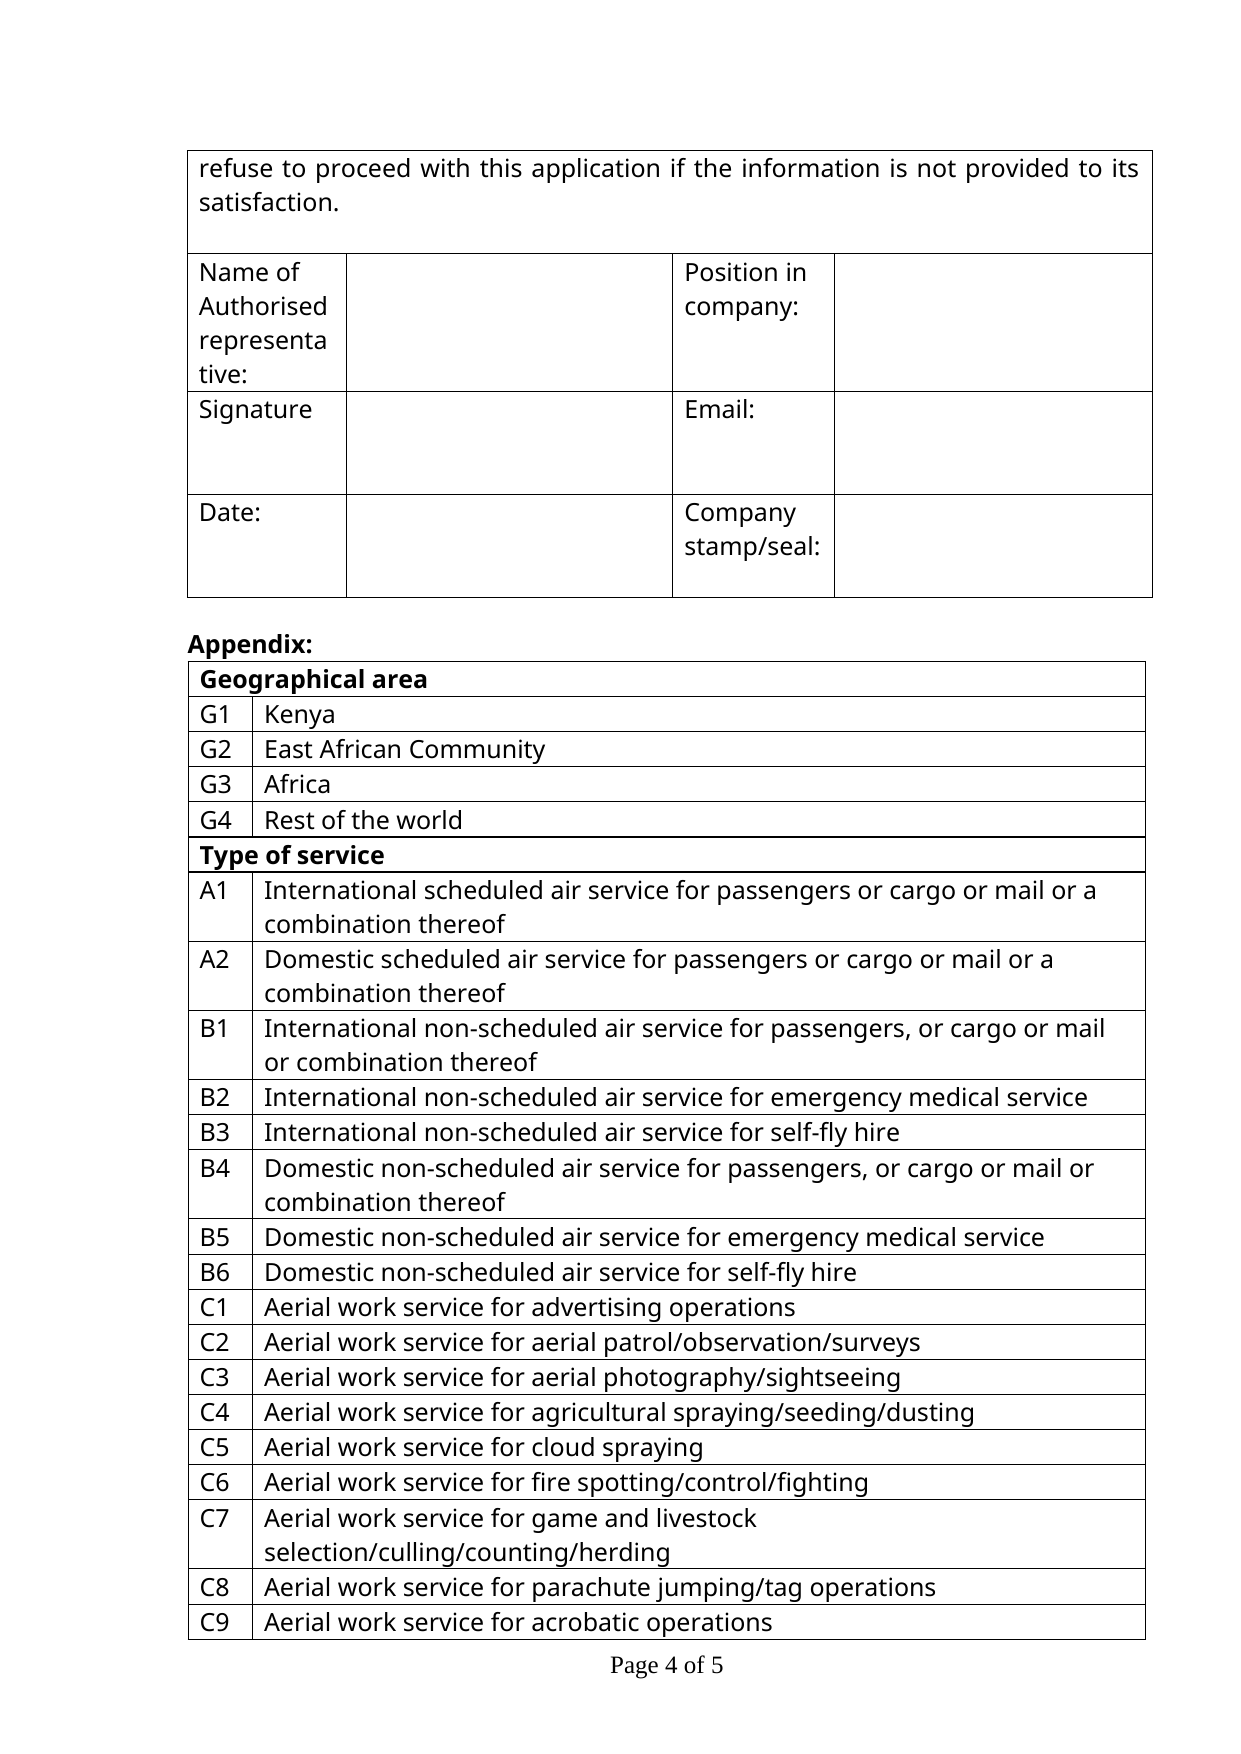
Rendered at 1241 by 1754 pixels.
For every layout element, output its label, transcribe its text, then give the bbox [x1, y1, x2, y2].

table_cell Domestic non-scheduled air service for self-fly hire [253, 1255, 1145, 1288]
table_cell G1 [189, 697, 252, 731]
table_cell Kenya [253, 697, 1145, 731]
table_cell [835, 392, 1152, 494]
table_cell C9 [189, 1605, 252, 1638]
table_cell Aerial work service for advertising operations [253, 1290, 1145, 1324]
table_cell Domestic scheduled air service for passengers or cargo or mail or a combination thereof [253, 942, 1145, 1010]
table_cell B5 [189, 1219, 252, 1253]
table_cell Domestic non-scheduled air service for emergency medical service [253, 1219, 1145, 1253]
table_cell A2 [189, 942, 252, 1010]
table_cell Africa [253, 767, 1145, 801]
table_cell G3 [189, 767, 252, 801]
table_cell Aerial work service for agricultural spraying/seeding/dusting [253, 1395, 1145, 1429]
table_cell B4 [189, 1150, 252, 1218]
table_cell B6 [189, 1255, 252, 1288]
table_cell Aerial work service for aerial photography/sightseeing [253, 1360, 1145, 1394]
table_cell C6 [189, 1465, 252, 1499]
table_cell A1 [189, 873, 252, 941]
table_cell G2 [189, 732, 252, 766]
table_cell Aerial work service for parachute jumping/tag operations [253, 1569, 1145, 1603]
table_cell Date: [188, 495, 346, 597]
table_header Geographical area [189, 662, 1145, 696]
table_cell International non-scheduled air service for passengers, or cargo or mail or combination thereof [253, 1011, 1145, 1079]
table_cell [835, 254, 1152, 391]
table_cell [835, 495, 1152, 597]
table_cell C1 [189, 1290, 252, 1324]
table_cell International scheduled air service for passengers or cargo or mail or a combination thereof [253, 873, 1145, 941]
table_cell B3 [189, 1115, 252, 1149]
table_cell Aerial work service for fire spotting/control/fighting [253, 1465, 1145, 1499]
table_cell Aerial work service for game and livestock selection/culling/counting/herding [253, 1500, 1145, 1568]
table_cell East African Community [253, 732, 1145, 766]
table_cell C8 [189, 1569, 252, 1603]
table_cell C3 [189, 1360, 252, 1394]
table_cell Name of Authorised representative: [188, 254, 346, 391]
table_cell Company stamp/seal: [673, 495, 834, 597]
table_cell [347, 254, 672, 391]
table_cell Email: [673, 392, 834, 494]
table_cell [347, 495, 672, 597]
table_cell Type of service [189, 838, 1145, 871]
table_cell C2 [189, 1325, 252, 1359]
table_cell Aerial work service for aerial patrol/observation/surveys [253, 1325, 1145, 1359]
table_cell Rest of the world [253, 802, 1145, 836]
text Appendix: [187, 627, 1146, 661]
table_cell [347, 392, 672, 494]
table_cell B1 [189, 1011, 252, 1079]
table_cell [188, 151, 1152, 253]
table_cell Signature [188, 392, 346, 494]
table_cell C7 [189, 1500, 252, 1568]
table_cell Aerial work service for acrobatic operations [253, 1605, 1145, 1638]
table_cell G4 [189, 802, 252, 836]
table_cell Aerial work service for cloud spraying [253, 1430, 1145, 1464]
table_cell Position in company: [673, 254, 834, 391]
table_cell B2 [189, 1080, 252, 1114]
table_cell C5 [189, 1430, 252, 1464]
table_cell Domestic non-scheduled air service for passengers, or cargo or mail or combination thereof [253, 1150, 1145, 1218]
table_cell International non-scheduled air service for self-fly hire [253, 1115, 1145, 1149]
table_cell C4 [189, 1395, 252, 1429]
table_cell International non-scheduled air service for emergency medical service [253, 1080, 1145, 1114]
